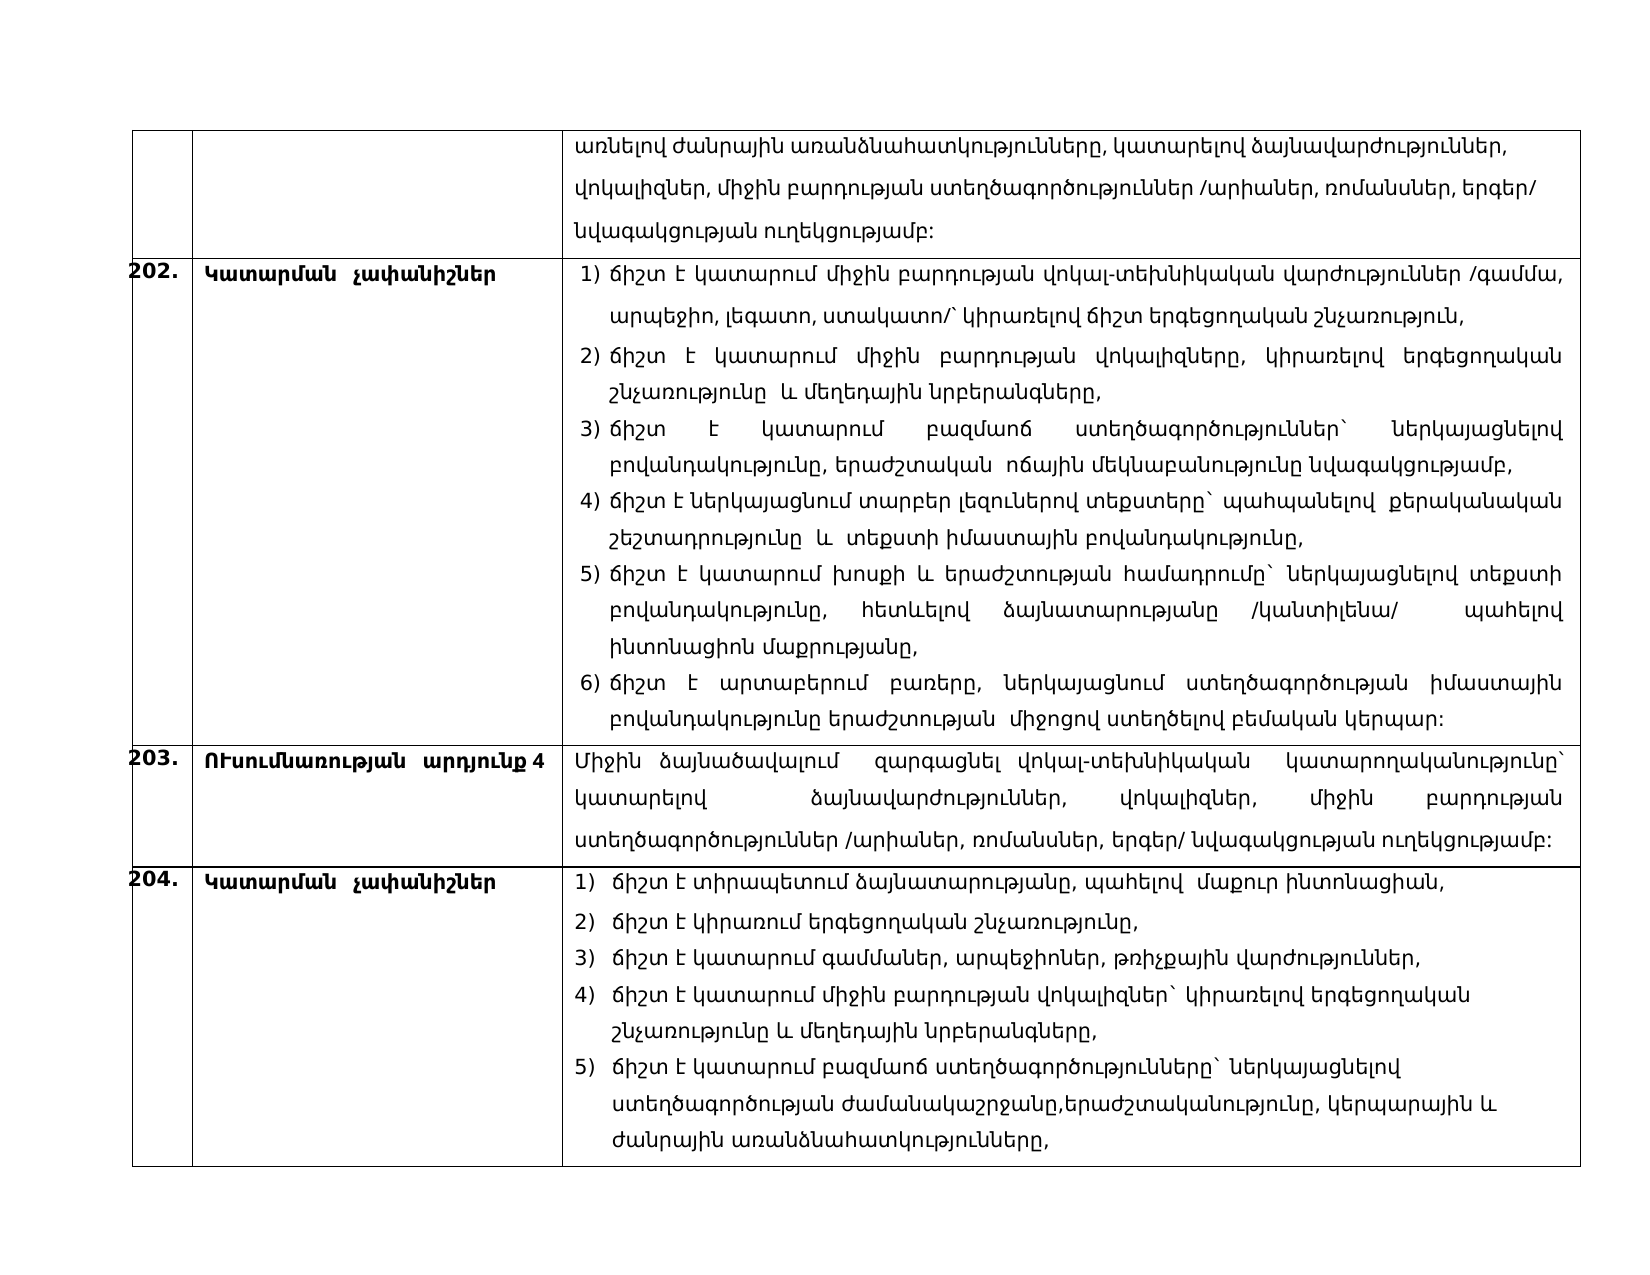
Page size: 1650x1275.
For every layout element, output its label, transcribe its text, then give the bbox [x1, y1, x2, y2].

table_cell [133, 259, 192, 745]
table_cell ՈՒսումնառության արդյունք 4 [193, 746, 562, 866]
table_cell ճիշտ է կատարում միջին բարդության վոկալ-տեխնիկական վարժություններ /գամմա, արպեջիո, լեգատո, ստակատո/` կիրառելով ճիշտ երգեցողական շնչառություն, ճիշտ է կատարում միջին բարդության վոկալիզները, կիրառելով երգեցողական շնչառությունը և մեղեդային նրբերանգները, ճիշտ է կատարում բազմաոճ ստեղծագործություններ` ներկայացնելով բովանդակությունը, երաժշտական ոճային մեկնաբանությունը նվագակցությամբ, ճիշտ է ներկայացնում տարբեր լեզուներով տեքստերը` պահպանելով քերականական շեշտադրությունը և տեքստի իմաստային բովանդակությունը, ճիշտ է կատարում խոսքի և երաժշտության համադրումը` ներկայացնելով տեքստի բովանդակությունը, հետևելով ձայնատարությանը /կանտիլենա/ պահելով ինտոնացիոն մաքրությանը, ճիշտ է արտաբերում բառերը, ներկայացնում ստեղծագործության իմաստային բովանդակությունը երաժշտության միջոցով ստեղծելով բեմական կերպար: [563, 259, 1580, 745]
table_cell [563, 868, 1580, 1166]
table_cell Կատարման չափանիշներ [193, 259, 562, 745]
table_cell [133, 746, 192, 866]
table_cell [133, 131, 192, 258]
table_cell [133, 868, 192, 1166]
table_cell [193, 131, 562, 258]
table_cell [563, 131, 1580, 258]
table_cell Միջին ձայնածավալում զարգացնել վոկալ-տեխնիկական կատարողականությունը՝ կատարելով ձայնավարժություններ, վոկալիզներ, միջին բարդության ստեղծագործություններ /արիաներ, ռոմանսներ, երգեր/ նվագակցության ուղեկցությամբ: [563, 746, 1580, 866]
table_cell Կատարման չափանիշներ [193, 868, 562, 1166]
